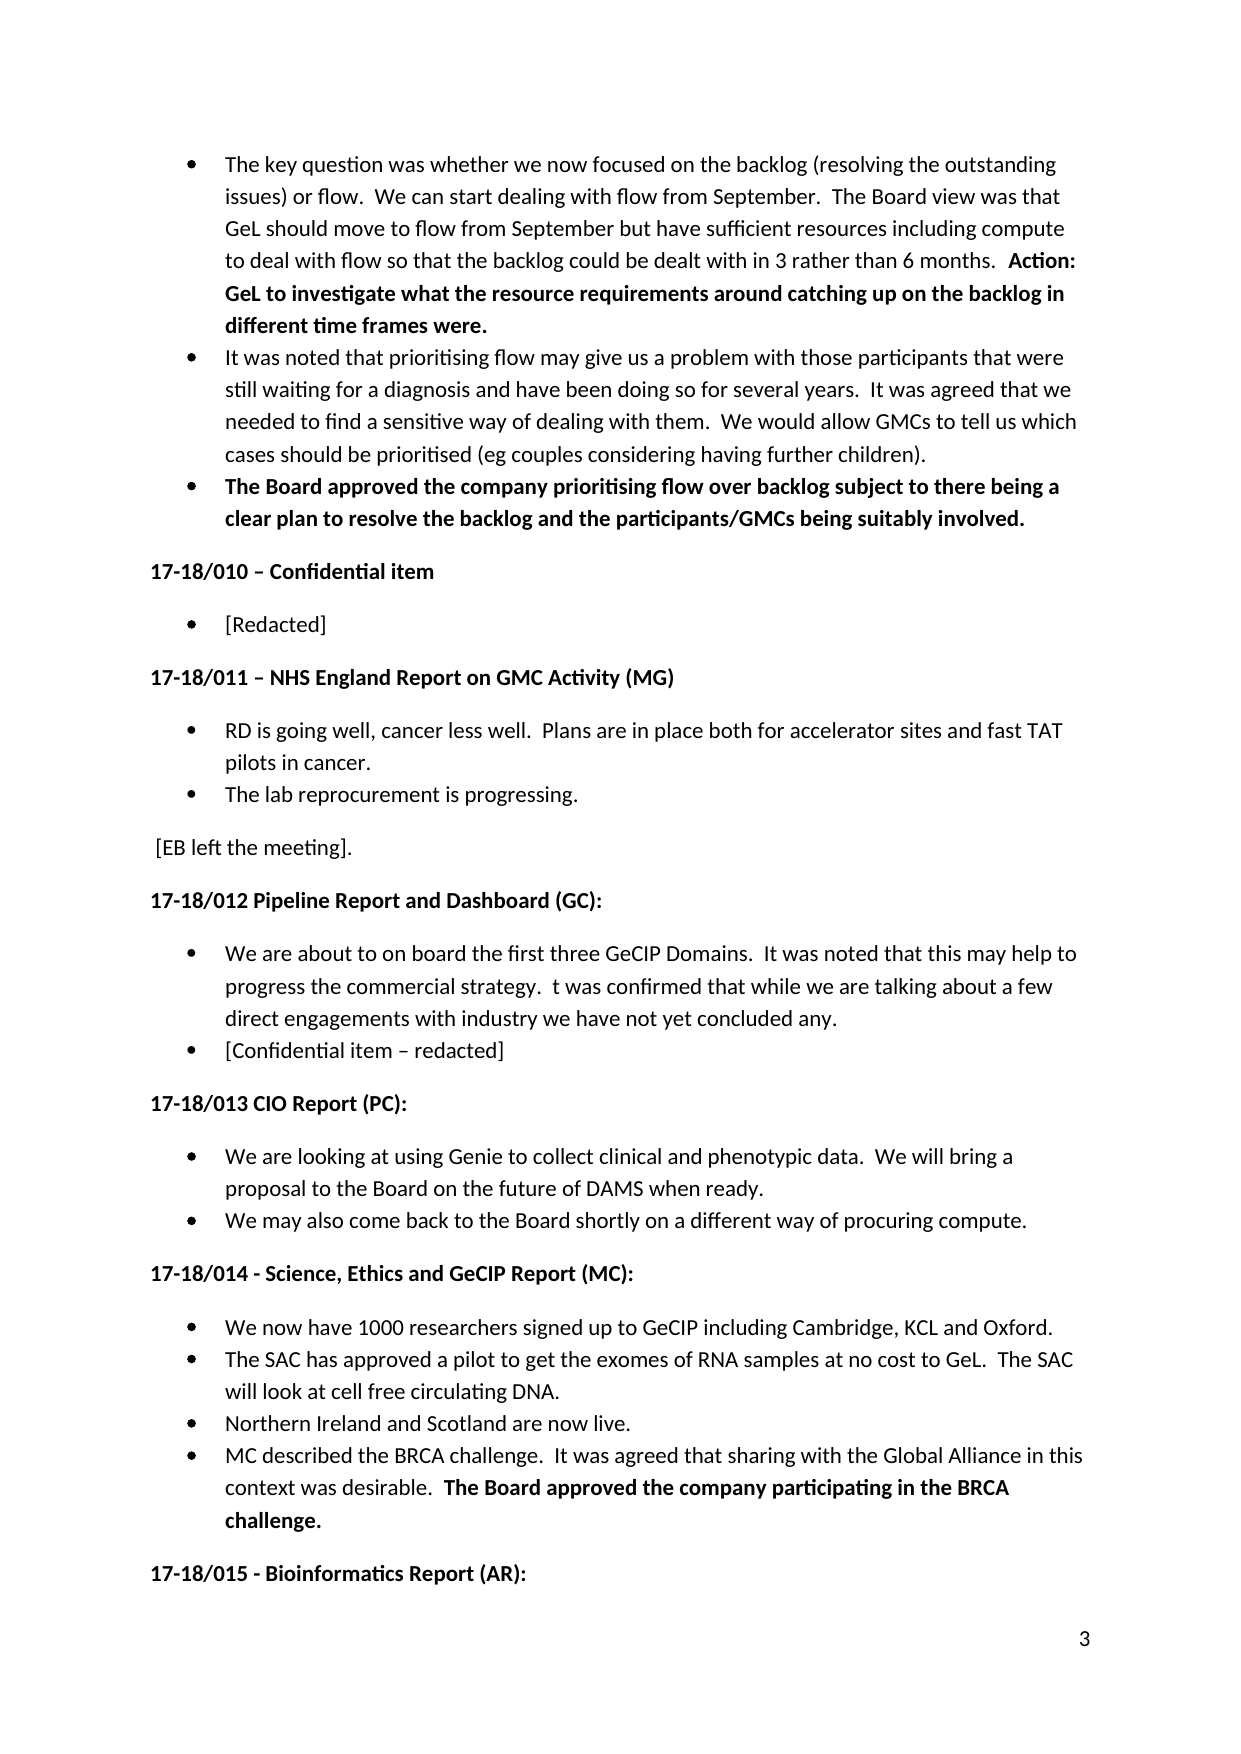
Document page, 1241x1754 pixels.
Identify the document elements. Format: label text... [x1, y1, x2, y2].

text 17-18/011 – NHS England Report on GMC Activity (MG) [150, 663, 1090, 691]
text 17-18/014 - Science, Ethics and GeCIP Report (MC): [150, 1259, 1090, 1288]
list The Board approved the company prioritising flow over backlog subject to there being a clear plan to resolve the backlog and the participants/GMCs being suitably involved. [187, 472, 1090, 532]
list The lab reprocurement is progressing. [187, 781, 1090, 808]
list [Redacted] [187, 610, 1090, 638]
list MC described the BRCA challenge. It was agreed that sharing with the Global Alliance in this context was desirable. The Board approved the company participating in the BRCA challenge. [187, 1441, 1090, 1534]
list The key question was whether we now focused on the backlog (resolving the outstanding issues) or flow. We can start dealing with flow from September. The Board view was that GeL should move to flow from September but have sufficient resources including compute to deal with flow so that the backlog could be dealt with in 3 rather than 6 months. Action: GeL to investigate what the resource requirements around catching up on the backlog in different time frames were. [187, 150, 1090, 339]
text 17-18/013 CIO Report (PC): [150, 1089, 1090, 1117]
text 17-18/015 - Bioinformatics Report (AR): [150, 1559, 1090, 1587]
text 17-18/010 – Confidential item [150, 557, 1090, 585]
list We may also come back to the Board shortly on a different way of procuring compute. [187, 1207, 1090, 1234]
list The SAC has approved a pilot to get the exomes of RNA samples at no cost to GeL. The SAC will look at cell free circulating DNA. [187, 1345, 1090, 1405]
list Northern Ireland and Scotland are now live. [187, 1409, 1090, 1437]
list RD is going well, cancer less well. Plans are in place both for accelerator sites and fast TAT pilots in cancer. [187, 716, 1090, 776]
list It was noted that prioritising flow may give us a problem with those participants that were still waiting for a diagnosis and have been doing so for several years. It was agreed that we needed to find a sensitive way of dealing with them. We would allow GMCs to tell us which cases should be prioritised (eg couples considering having further children). [187, 343, 1090, 468]
list We are looking at using Genie to collect clinical and phenotypic data. We will bring a proposal to the Board on the future of DAMS when ready. [187, 1142, 1090, 1202]
text [EB left the meeting]. [150, 833, 1090, 862]
list We now have 1000 researchers signed up to GeCIP including Cambridge, KCL and Oxford. [187, 1313, 1090, 1341]
list [Confidential item – redacted] [187, 1036, 1090, 1064]
text 17-18/012 Pipeline Report and Dashboard (GC): [150, 887, 1090, 914]
list We are about to on board the first three GeCIP Domains. It was noted that this may help to progress the commercial strategy. t was confirmed that while we are talking about a few direct engagements with industry we have not yet concluded any. [187, 939, 1090, 1032]
